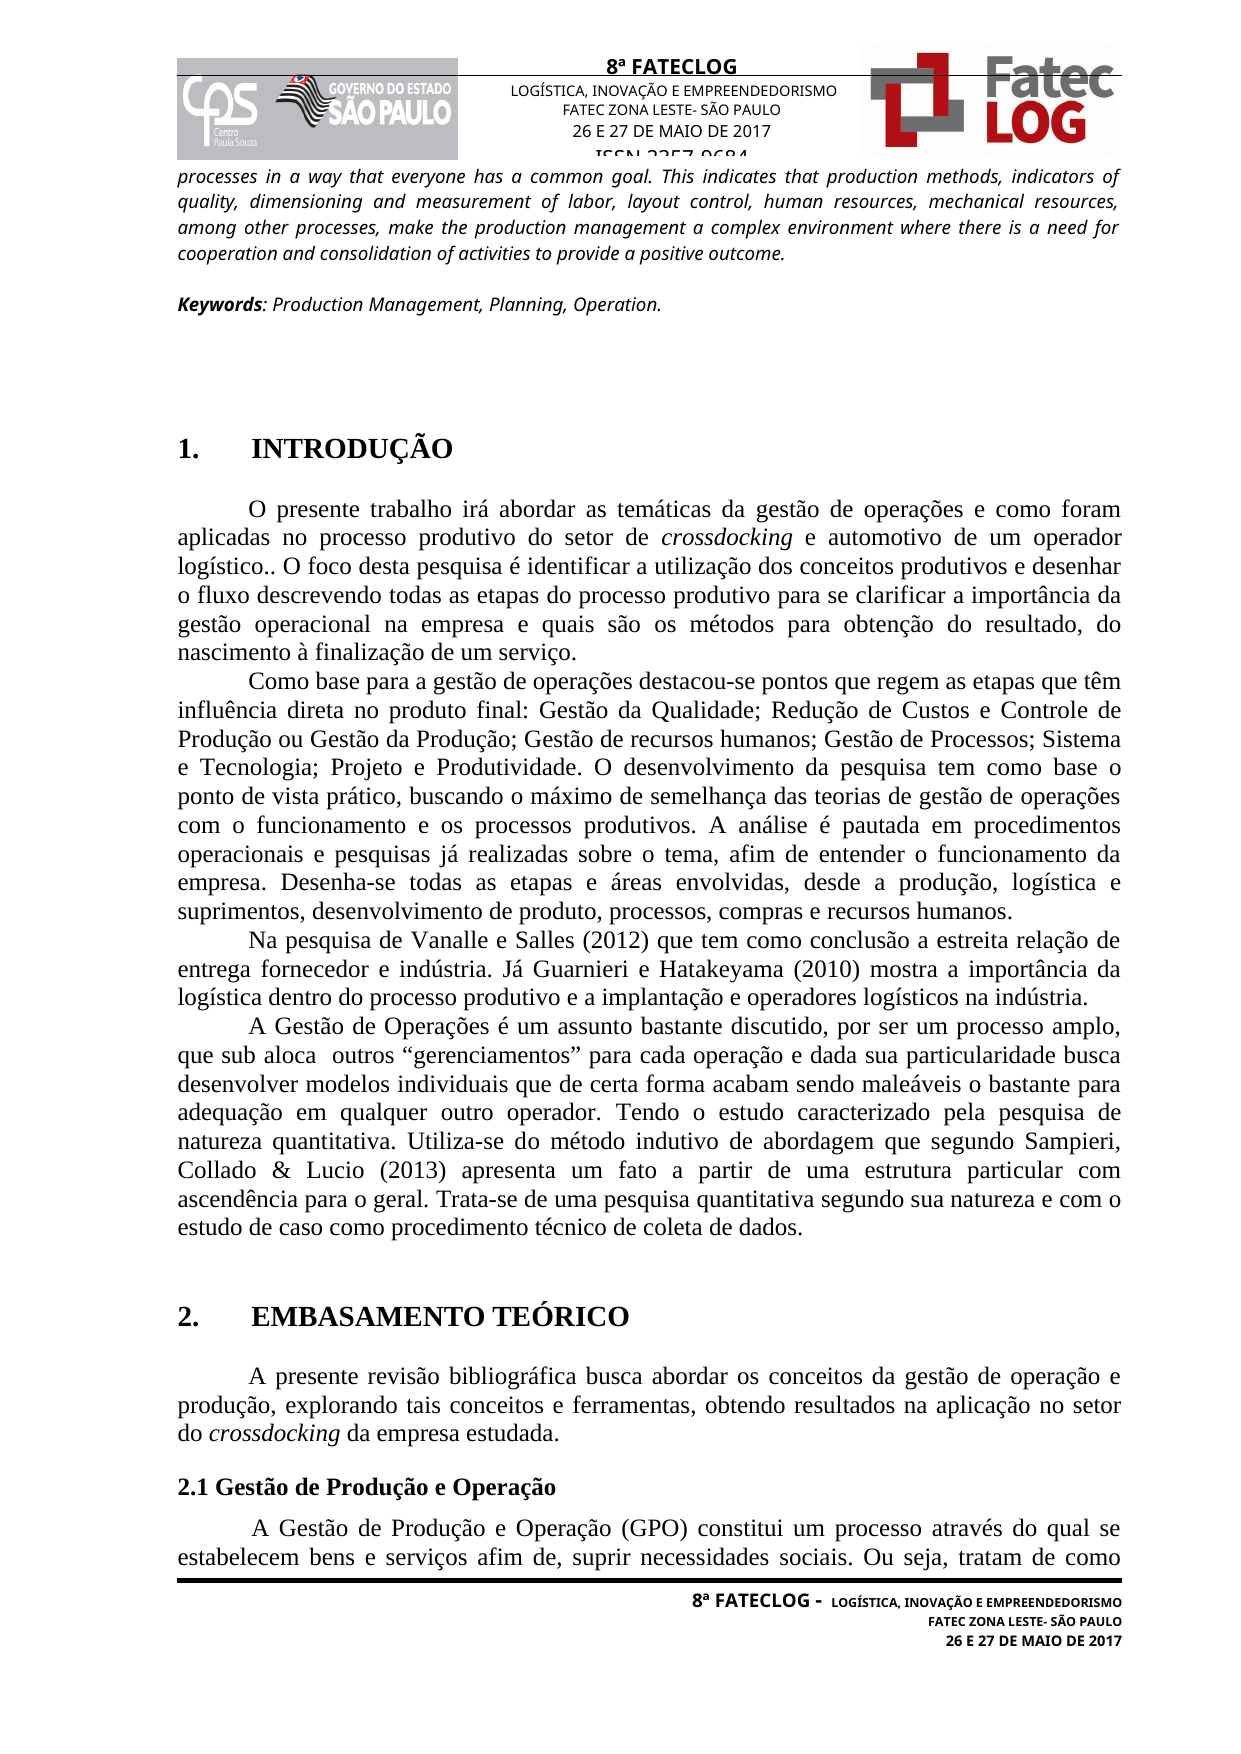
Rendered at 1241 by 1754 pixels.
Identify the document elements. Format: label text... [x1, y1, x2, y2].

text A presente revisão bibliográfica busca abordar os conceitos da gestão de operação e produção, explorando tais conceitos e ferramentas, obtendo resultados na aplicação no setor do crossdocking da empresa estudada. [177, 1361, 1122, 1447]
text Como base para a gestão de operações destacou-se pontos que regem as etapas que têm influência direta no produto final: Gestão da Qualidade; Redução de Custos e Controle de Produção ou Gestão da Produção; Gestão de recursos humanos; Gestão de Processos; Sistema e Tecnologia; Projeto e Produtividade. O desenvolvimento da pesquisa tem como base o ponto de vista prático, buscando o máximo de semelhança das teorias de gestão de operações com o funcionamento e os processos produtivos. A análise é pautada em procedimentos operacionais e pesquisas já realizadas sobre o tema, afim de entender o funcionamento da empresa. Desenha-se todas as etapas e áreas envolvidas, desde a produção, logística e suprimentos, desenvolvimento de produto, processos, compras e recursos humanos. [177, 666, 1122, 925]
text A Gestão de Operações é um assunto bastante discutido, por ser um processo amplo, que sub aloca outros “gerenciamentos” para cada operação e dada sua particularidade busca desenvolver modelos individuais que de certa forma acabam sendo maleáveis o bastante para adequação em qualquer outro operador. Tendo o estudo caracterizado pela pesquisa de natureza quantitativa. Utiliza-se do método indutivo de abordagem que segundo Sampieri, Collado & Lucio (2013) apresenta um fato a partir de uma estrutura particular com ascendência para o geral. Trata-se de uma pesquisa quantitativa segundo sua natureza e com o estudo de caso como procedimento técnico de coleta de dados. [177, 1011, 1122, 1241]
picture [860, 76, 1118, 138]
picture [177, 58, 458, 75]
picture [177, 76, 458, 138]
text Keywords: Production Management, Planning, Operation. [177, 291, 1122, 316]
subtitle Gestão de Produção e Operação [177, 1472, 1122, 1501]
subtitle INTRODUÇÃO [177, 431, 1122, 465]
subtitle EMBASAMENTO TEÓRICO [177, 1299, 1122, 1332]
text O presente trabalho irá abordar as temáticas da gestão de operações e como foram aplicadas no processo produtivo do setor de crossdocking e automotivo de um operador logístico.. O foco desta pesquisa é identificar a utilização dos conceitos produtivos e desenhar o fluxo descrevendo todas as etapas do processo produtivo para se clarificar a importância da gestão operacional na empresa e quais são os métodos para obtenção do resultado, do nascimento à finalização de um serviço. [177, 494, 1122, 666]
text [177, 1513, 1122, 1571]
picture [860, 45, 1118, 75]
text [177, 138, 1122, 265]
text Na pesquisa de Vanalle e Salles (2012) que tem como conclusão a estreita relação de entrega fornecedor e indústria. Já Guarnieri e Hatakeyama (2010) mostra a importância da logística dentro do processo produtivo e a implantação e operadores logísticos na indústria. [177, 925, 1122, 1011]
